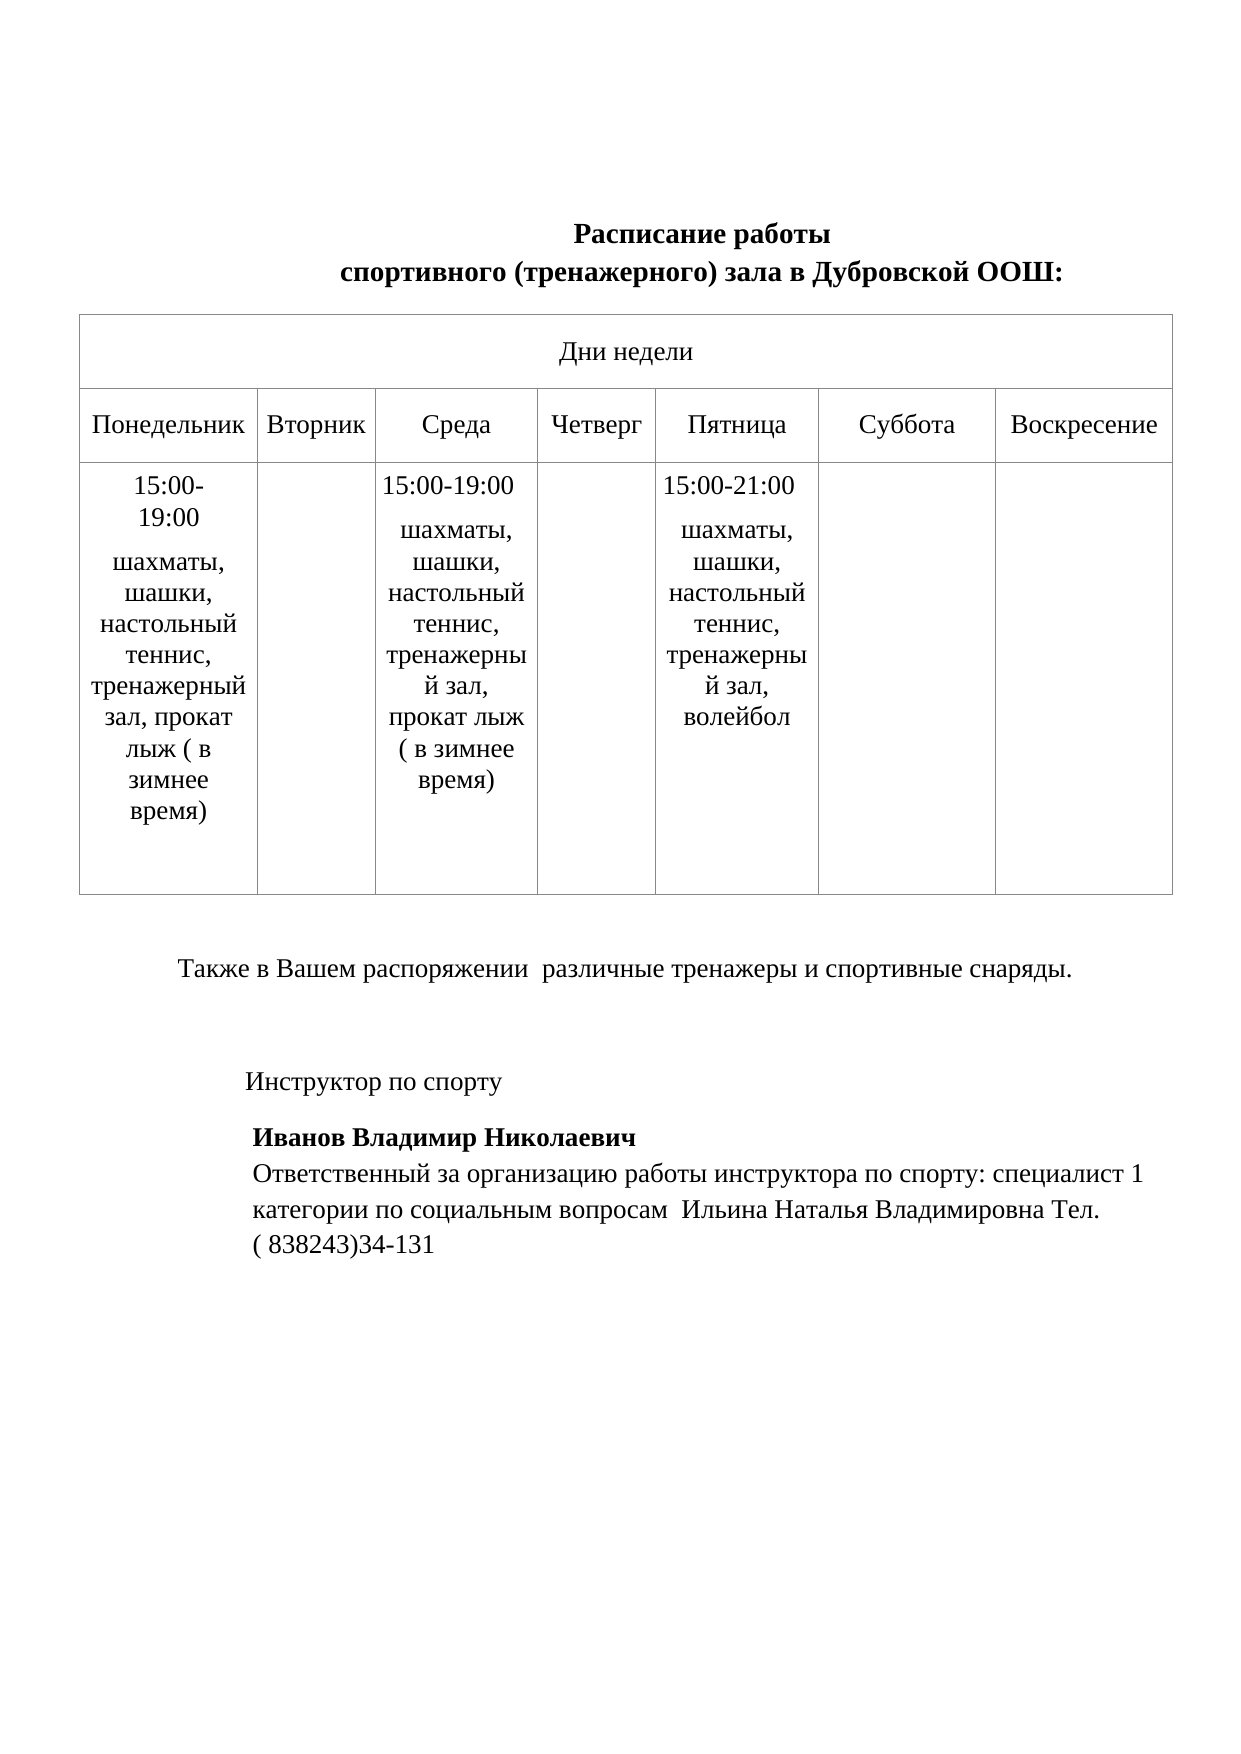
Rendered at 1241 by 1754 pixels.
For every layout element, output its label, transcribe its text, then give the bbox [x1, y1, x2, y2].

table_cell Понедельник [80, 389, 257, 462]
list спортивного (тренажерного) зала в Дубровской ООШ: [252, 254, 1152, 288]
table_cell Суббота [819, 389, 995, 462]
table_cell Среда [376, 389, 537, 462]
table_cell Вторник [258, 389, 375, 462]
text Также в Вашем распоряжении различные тренажеры и спортивные снаряды. [177, 952, 1152, 983]
table_cell [996, 463, 1172, 894]
table_cell 15:00- 19:00 шахматы, шашки, настольный теннис, тренажерный зал, прокат лыж ( в зимнее время) [80, 463, 257, 894]
table_cell Пятница [656, 389, 818, 462]
table_cell [258, 463, 375, 894]
table_cell 15:00-21:00 шахматы, шашки, настольный теннис, тренажерный зал, волейбол [656, 463, 818, 894]
table_cell 15:00-19:00 шахматы, шашки, настольный теннис, тренажерный зал, прокат лыж ( в зимнее время) [376, 463, 537, 894]
table_cell Четверг [538, 389, 655, 462]
text Инструктор по спорту [177, 1065, 1152, 1096]
list Расписание работы [252, 216, 1152, 249]
list ( 838243)34-131 [252, 1228, 1152, 1260]
table_header Дни недели [80, 315, 1172, 388]
list Ответственный за организацию работы инструктора по спорту: специалист 1 категории по социальным вопросам Ильина Наталья Владимировна Тел. [252, 1157, 1152, 1224]
table_cell [538, 463, 655, 894]
table_cell [819, 463, 995, 894]
list Иванов Владимир Николаевич [252, 1121, 1152, 1152]
table_cell Воскресение [996, 389, 1172, 462]
